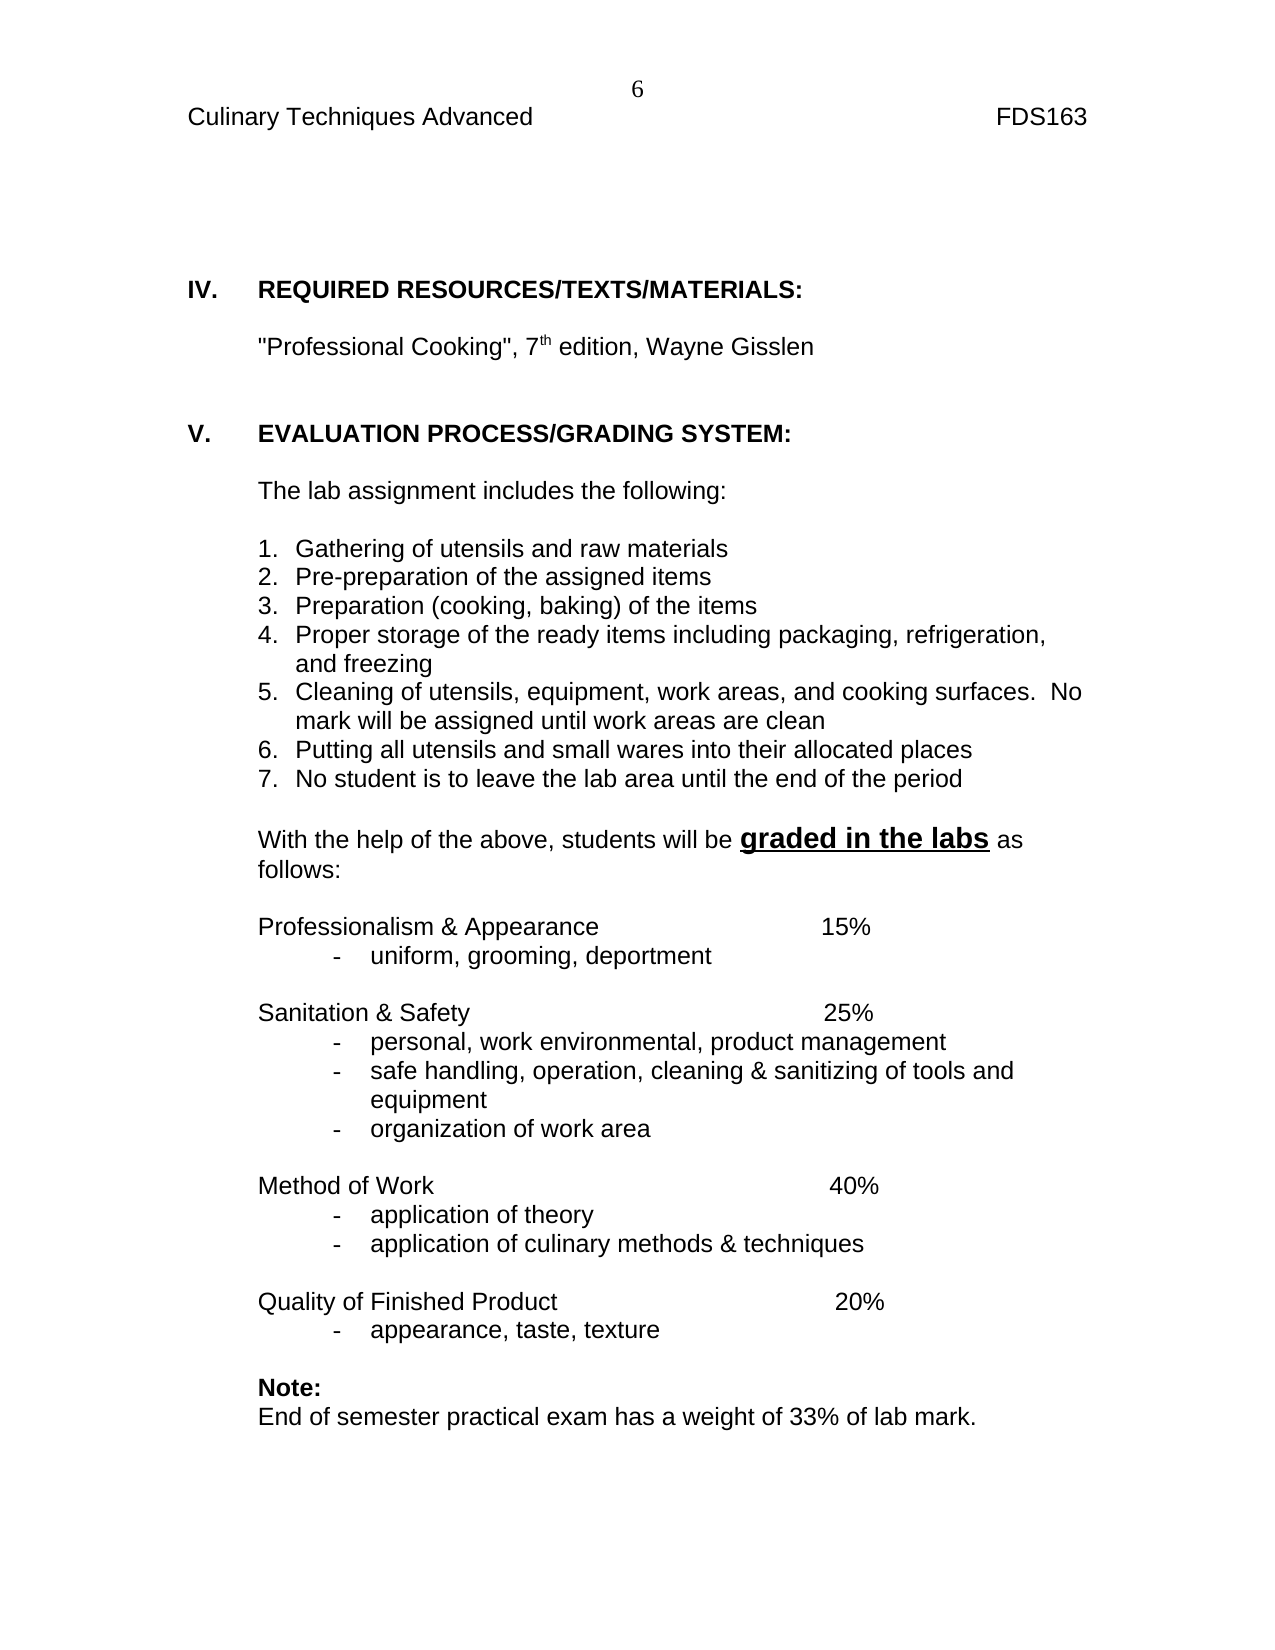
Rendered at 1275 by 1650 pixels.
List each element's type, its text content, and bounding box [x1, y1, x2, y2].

table_cell EVALUATION PROCESS/GRADING SYSTEM: The lab assignment includes the following: Gathering of utensils and raw materials Pre-preparation of the assigned items Preparation (cooking, baking) of the items Proper storage of the ready items including packaging, refrigeration, and freezing Cleaning of utensils, equipment, work areas, and cooking surfaces. No mark will be assigned until work areas are clean Putting all utensils and small wares into their allocated places No student is to leave the lab area until the end of the period With the help of the above, students will be graded in the labs as follows: Professionalism & Appearance 15% uniform, grooming, deportment Sanitation & Safety 25% personal, work environmental, product management safe handling, operation, cleaning & sanitizing of tools and equipment organization of work area Method of Work 40% application of theory application of culinary methods & techniques Quality of Finished Product 20% appearance, taste, texture Note: End of semester practical exam has a weight of 33% of lab mark. [246, 419, 1099, 1459]
table_header REQUIRED RESOURCES/TEXTS/MATERIALS: "Professional Cooking", 7th edition, Wayne Gisslen [246, 275, 1099, 418]
table_header IV. [176, 275, 246, 418]
table_cell V. [176, 419, 246, 1459]
